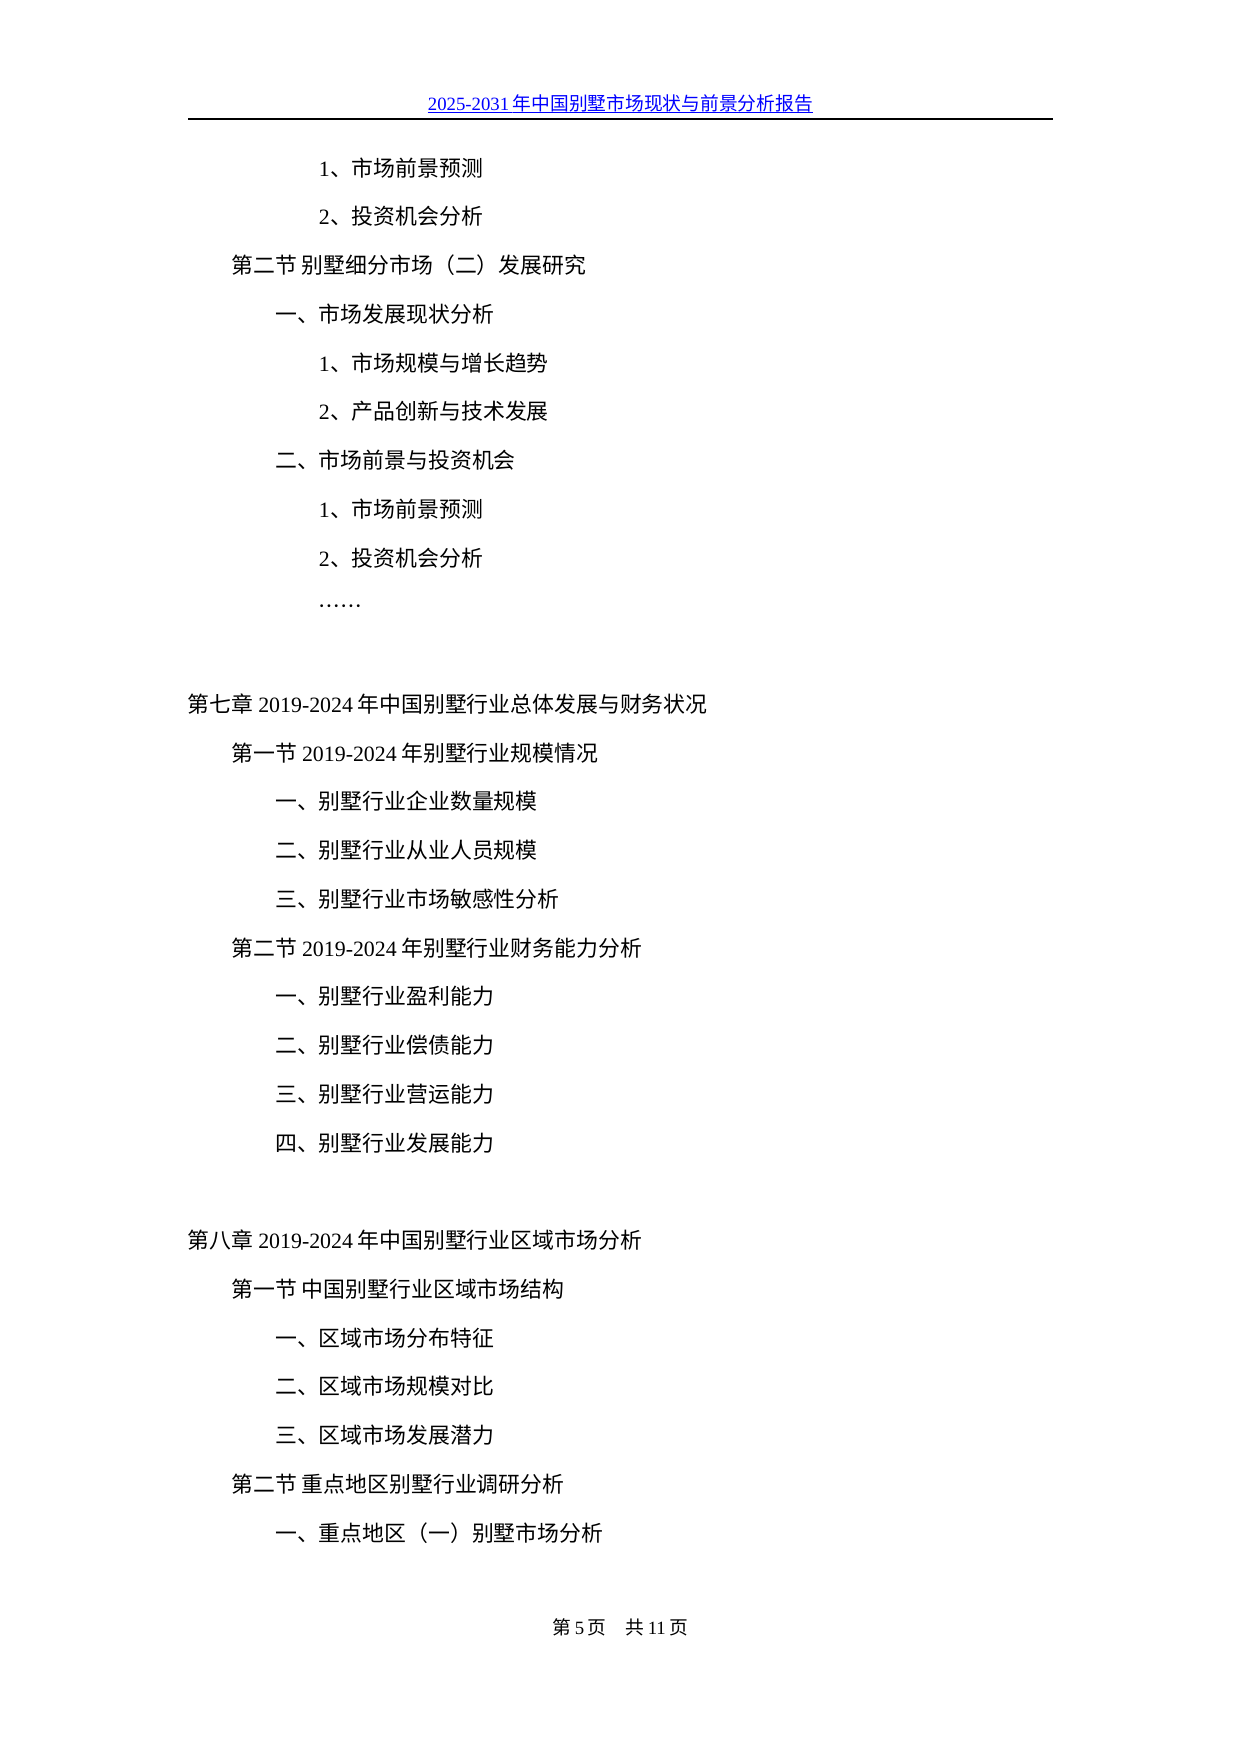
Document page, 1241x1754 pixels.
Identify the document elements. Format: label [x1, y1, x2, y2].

text [187, 150, 1053, 1548]
